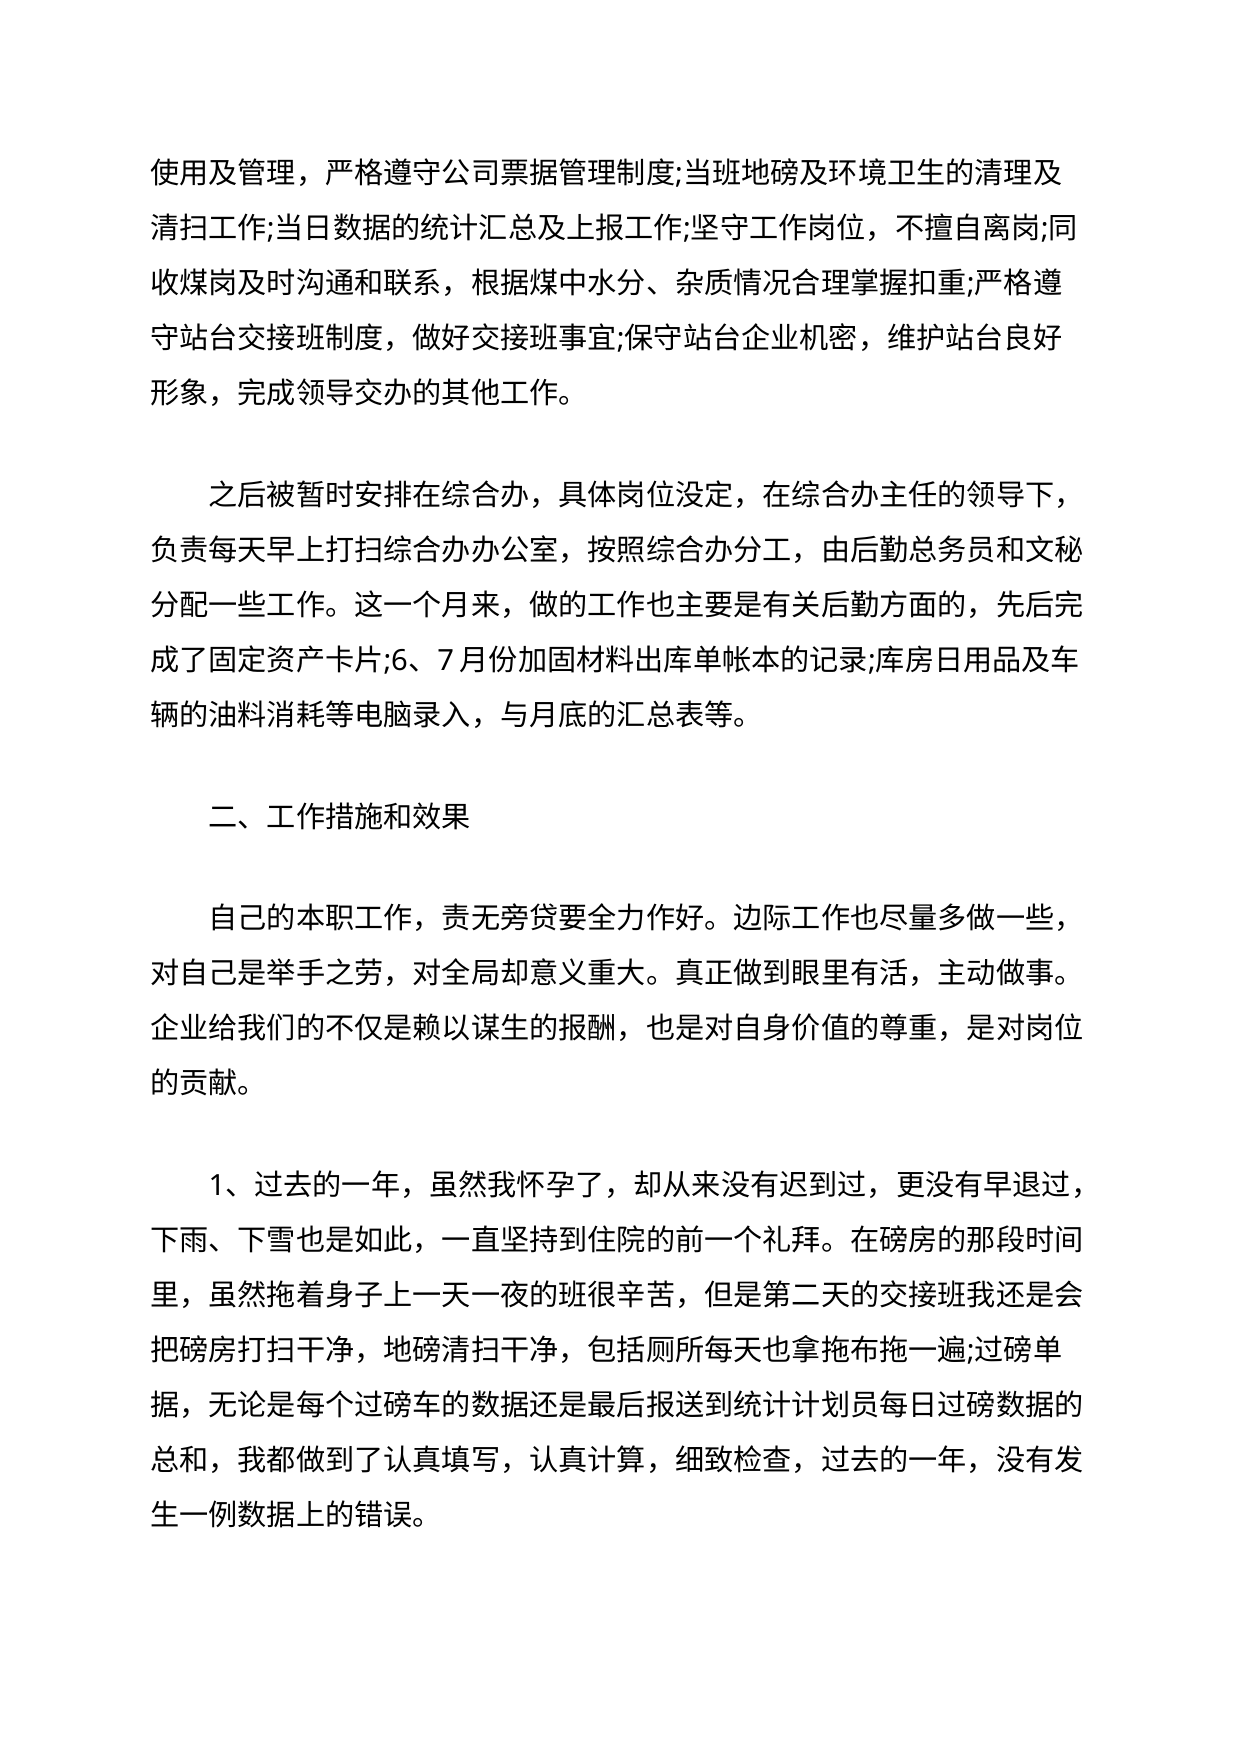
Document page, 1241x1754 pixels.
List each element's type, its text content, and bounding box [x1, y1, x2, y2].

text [150, 150, 1090, 412]
text 之后被暂时安排在综合办，具体岗位没定，在综合办主任的领导下，负责每天早上打扫综合办办公室，按照综合办分工，由后勤总务员和文秘分配一些工作。这一个月来，做的工作也主要是有关后勤方面的，先后完成了固定资产卡片;6、7月份加固材料出库单帐本的记录;库房日用品及车辆的油料消耗等电脑录入，与月底的汇总表等。 [150, 472, 1090, 734]
text 二、工作措施和效果 [150, 793, 1090, 836]
text 1、过去的一年，虽然我怀孕了，却从来没有迟到过，更没有早退过，下雨、下雪也是如此，一直坚持到住院的前一个礼拜。在磅房的那段时间里，虽然拖着身子上一天一夜的班很辛苦，但是第二天的交接班我还是会把磅房打扫干净，地磅清扫干净，包括厕所每天也拿拖布拖一遍;过磅单据，无论是每个过磅车的数据还是最后报送到统计计划员每日过磅数据的总和，我都做到了认真填写，认真计算，细致检查，过去的一年，没有发生一例数据上的错误。 [150, 1161, 1090, 1533]
text 自己的本职工作，责无旁贷要全力作好。边际工作也尽量多做一些，对自己是举手之劳，对全局却意义重大。真正做到眼里有活，主动做事。企业给我们的不仅是赖以谋生的报酬，也是对自身价值的尊重，是对岗位的贡献。 [150, 895, 1090, 1102]
